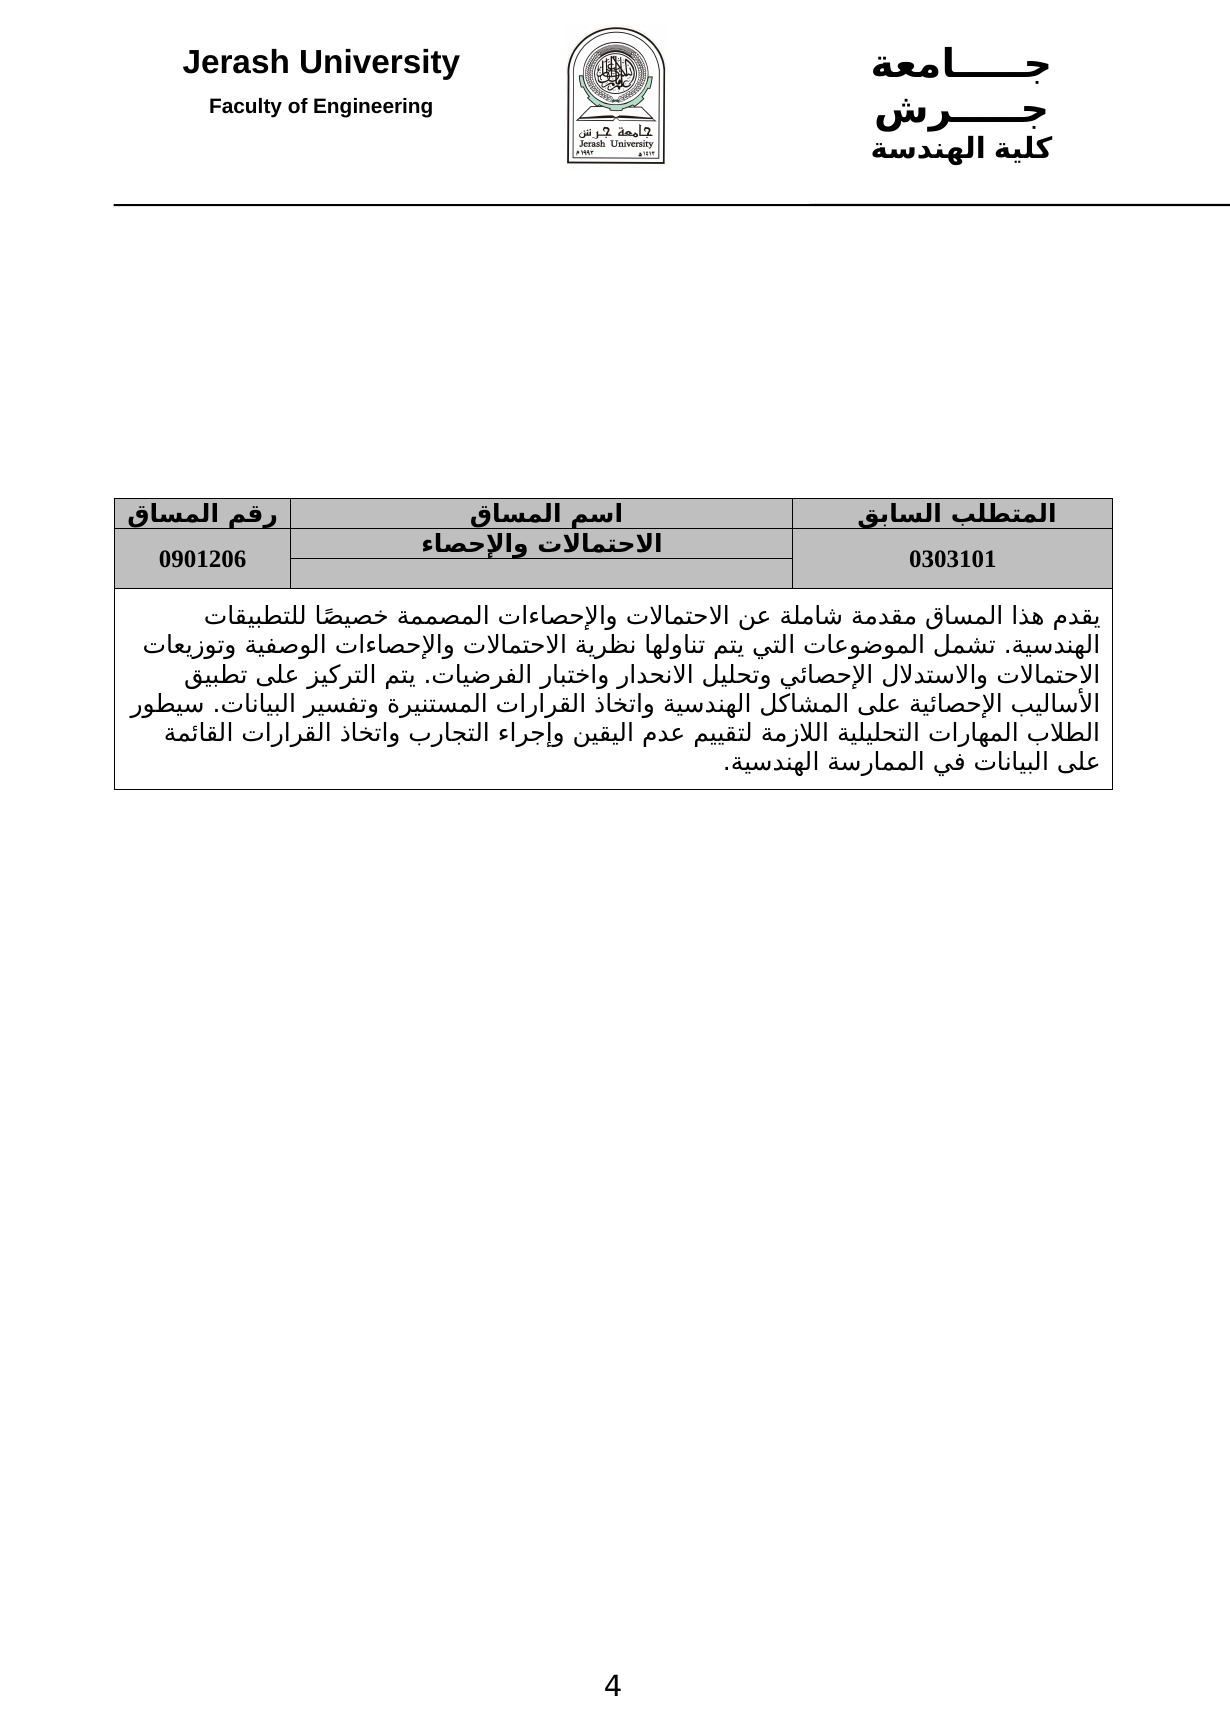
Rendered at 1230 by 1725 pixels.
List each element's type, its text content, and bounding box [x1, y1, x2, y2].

table_header رقم المساق [115, 499, 290, 528]
table_header اسم المساق [291, 499, 792, 528]
table_cell 0901206 [115, 529, 290, 588]
table_cell 0303101 [793, 529, 1112, 588]
table_header المتطلب السابق [793, 499, 1112, 528]
table_cell الاحتمالات والإحصاء [291, 529, 792, 558]
picture [563, 24, 668, 172]
table_cell [291, 559, 792, 588]
table_cell يقدم هذا المساق مقدمة شاملة عن الاحتمالات والإحصاءات المصممة خصيصًا للتطبيقات الهندسية. تشمل الموضوعات التي يتم تناولها نظرية الاحتمالات والإحصاءات الوصفية وتوزيعات الاحتمالات والاستدلال الإحصائي وتحليل الانحدار واختبار الفرضيات. يتم التركيز على تطبيق الأساليب الإحصائية على المشاكل الهندسية واتخاذ القرارات المستنيرة وتفسير البيانات. سيطور الطلاب المهارات التحليلية اللازمة لتقييم عدم اليقين وإجراء التجارب واتخاذ القرارات القائمة على البيانات في الممارسة الهندسية. [115, 589, 1112, 789]
